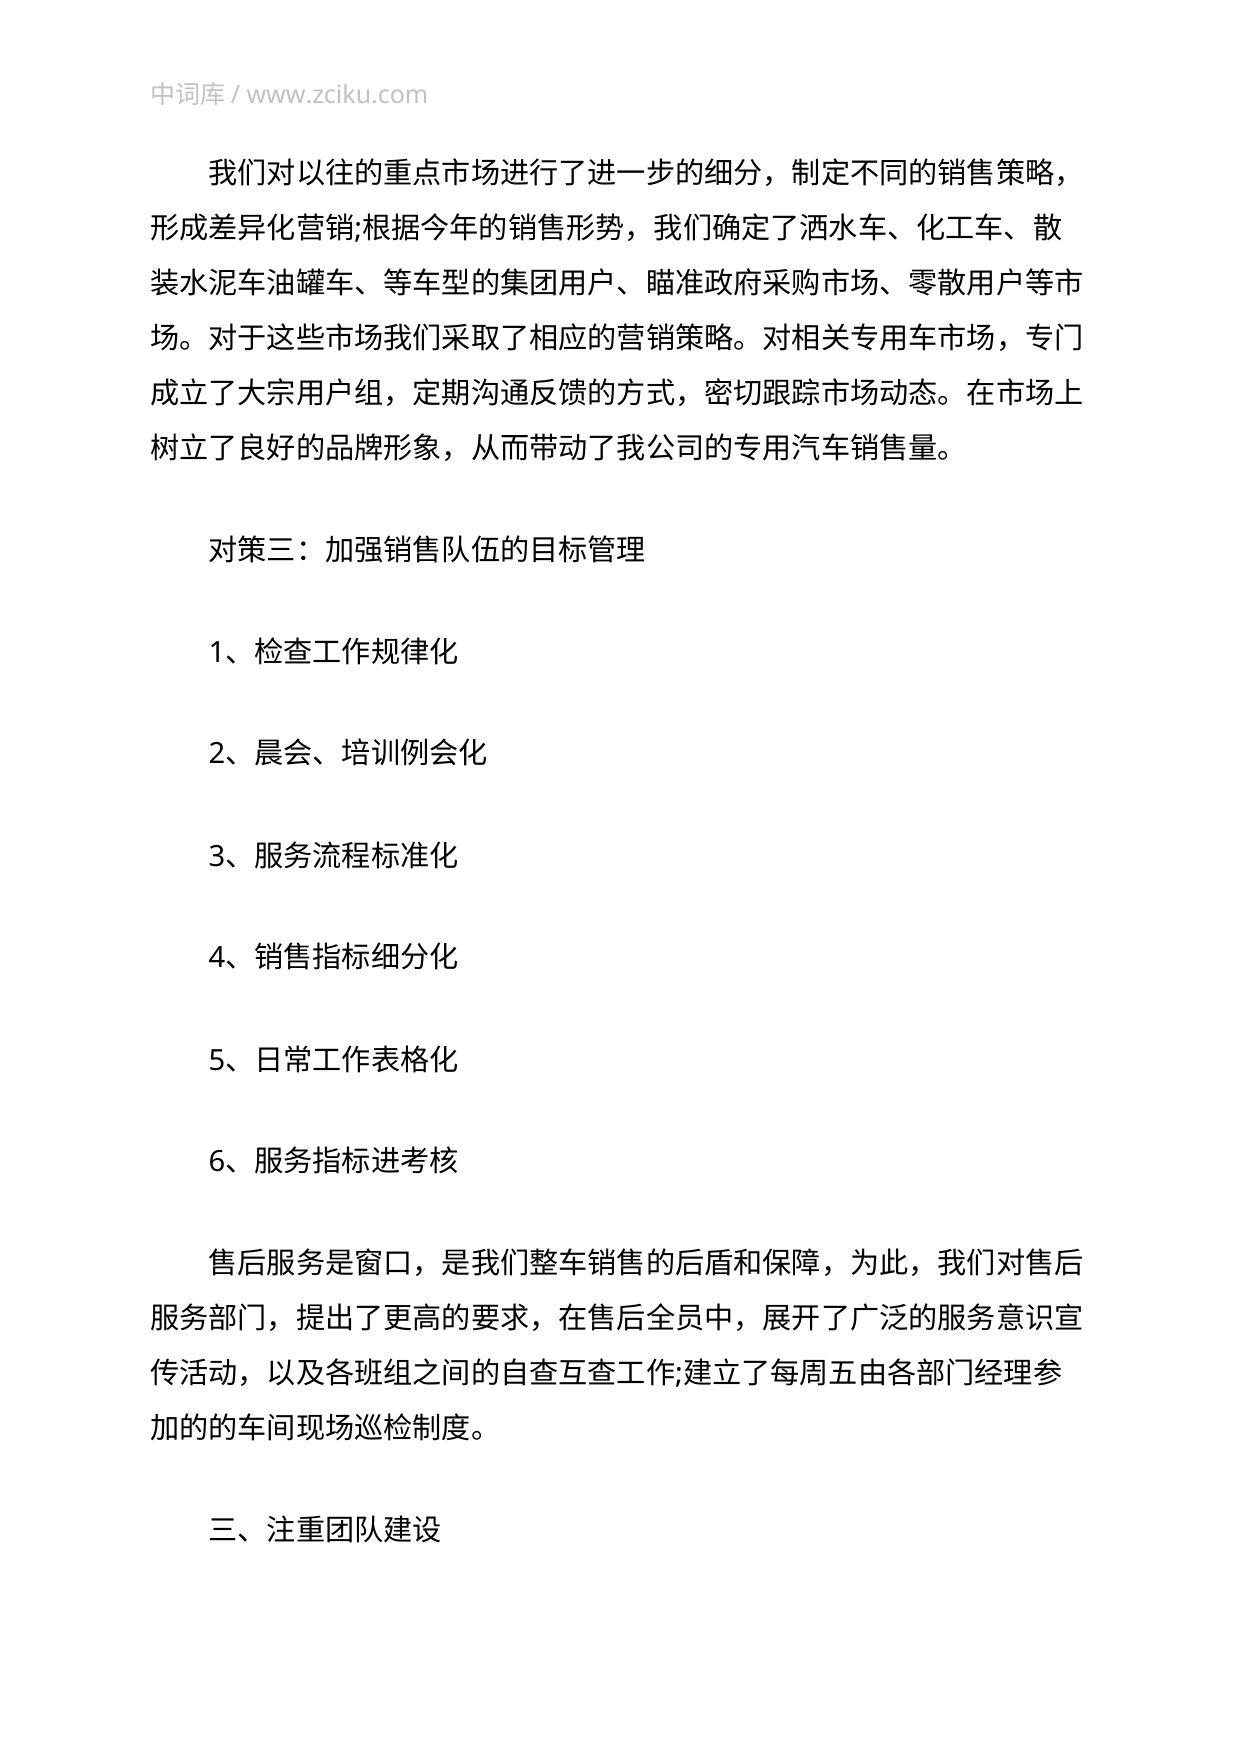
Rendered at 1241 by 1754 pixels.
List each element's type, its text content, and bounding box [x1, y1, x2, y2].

text 对策三：加强销售队伍的目标管理 [150, 526, 1090, 569]
text 2、晨会、培训例会化 [150, 730, 1090, 772]
text 三、注重团队建设 [150, 1507, 1090, 1549]
text 售后服务是窗口，是我们整车销售的后盾和保障，为此，我们对售后服务部门，提出了更高的要求，在售后全员中，展开了广泛的服务意识宣传活动，以及各班组之间的自查互查工作;建立了每周五由各部门经理参加的的车间现场巡检制度。 [150, 1240, 1090, 1447]
text 6、服务指标进考核 [150, 1138, 1090, 1180]
text 5、日常工作表格化 [150, 1036, 1090, 1078]
text 3、服务流程标准化 [150, 832, 1090, 874]
text 1、检查工作规律化 [150, 628, 1090, 671]
text 4、销售指标细分化 [150, 934, 1090, 976]
text 我们对以往的重点市场进行了进一步的细分，制定不同的销售策略，形成差异化营销;根据今年的销售形势，我们确定了洒水车、化工车、散装水泥车油罐车、等车型的集团用户、瞄准政府采购市场、零散用户等市场。对于这些市场我们采取了相应的营销策略。对相关专用车市场，专门成立了大宗用户组，定期沟通反馈的方式，密切跟踪市场动态。在市场上树立了良好的品牌形象，从而带动了我公司的专用汽车销售量。 [150, 150, 1090, 467]
